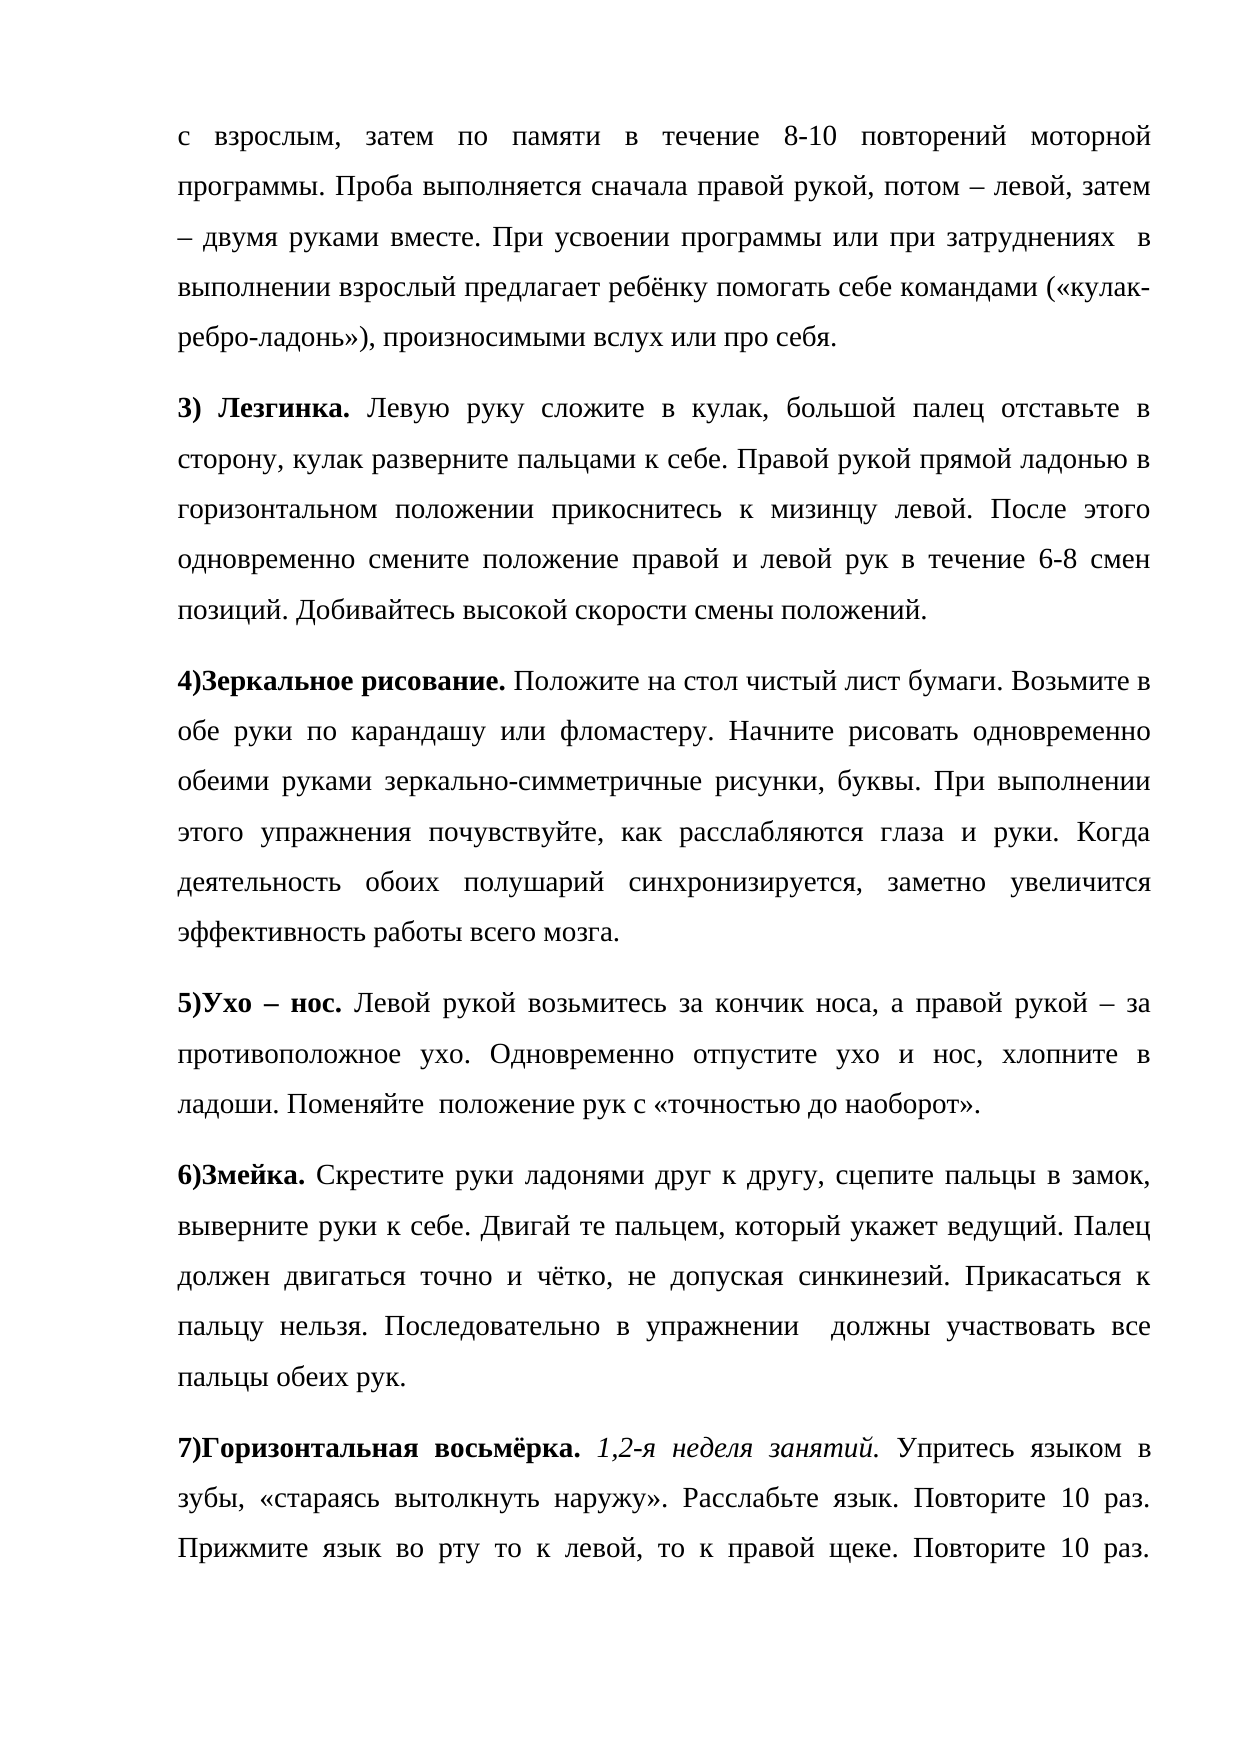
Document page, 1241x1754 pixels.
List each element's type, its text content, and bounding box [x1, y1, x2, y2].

text 4)Зеркальное рисование. Положите на стол чистый лист бумаги. Возьмите в обе руки по карандашу или фломастеру. Начните рисовать одновременно обеими руками зеркально-симметричные рисунки, буквы. При выполнении этого упражнения почувствуйте, как расслабляются глаза и руки. Когда деятельность обоих полушарий синхронизируется, заметно увеличится эффективность работы всего мозга. [177, 663, 1152, 948]
text 3) Лезгинка. Левую руку сложите в кулак, большой палец отставьте в сторону, кулак разверните пальцами к себе. Правой рукой прямой ладонью в горизонтальном положении прикоснитесь к мизинцу левой. После этого одновременно смените положение правой и левой рук в течение 6-8 смен позиций. Добивайтесь высокой скорости смены положений. [177, 391, 1152, 625]
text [177, 1430, 1152, 1564]
text 6)Змейка. Скрестите руки ладонями друг к другу, сцепите пальцы в замок, выверните руки к себе. Двигай те пальцем, который укажет ведущий. Палец должен двигаться точно и чётко, не допуская синкинезий. Прикасаться к пальцу нельзя. Последовательно в упражнении должны участвовать все пальцы обеих рук. [177, 1157, 1152, 1392]
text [177, 118, 1152, 353]
text 5)Ухо – нос. Левой рукой возьмитесь за кончик носа, а правой рукой – за противоположное ухо. Одновременно отпустите ухо и нос, хлопните в ладоши. Поменяйте положение рук с «точностью до наоборот». [177, 986, 1152, 1120]
